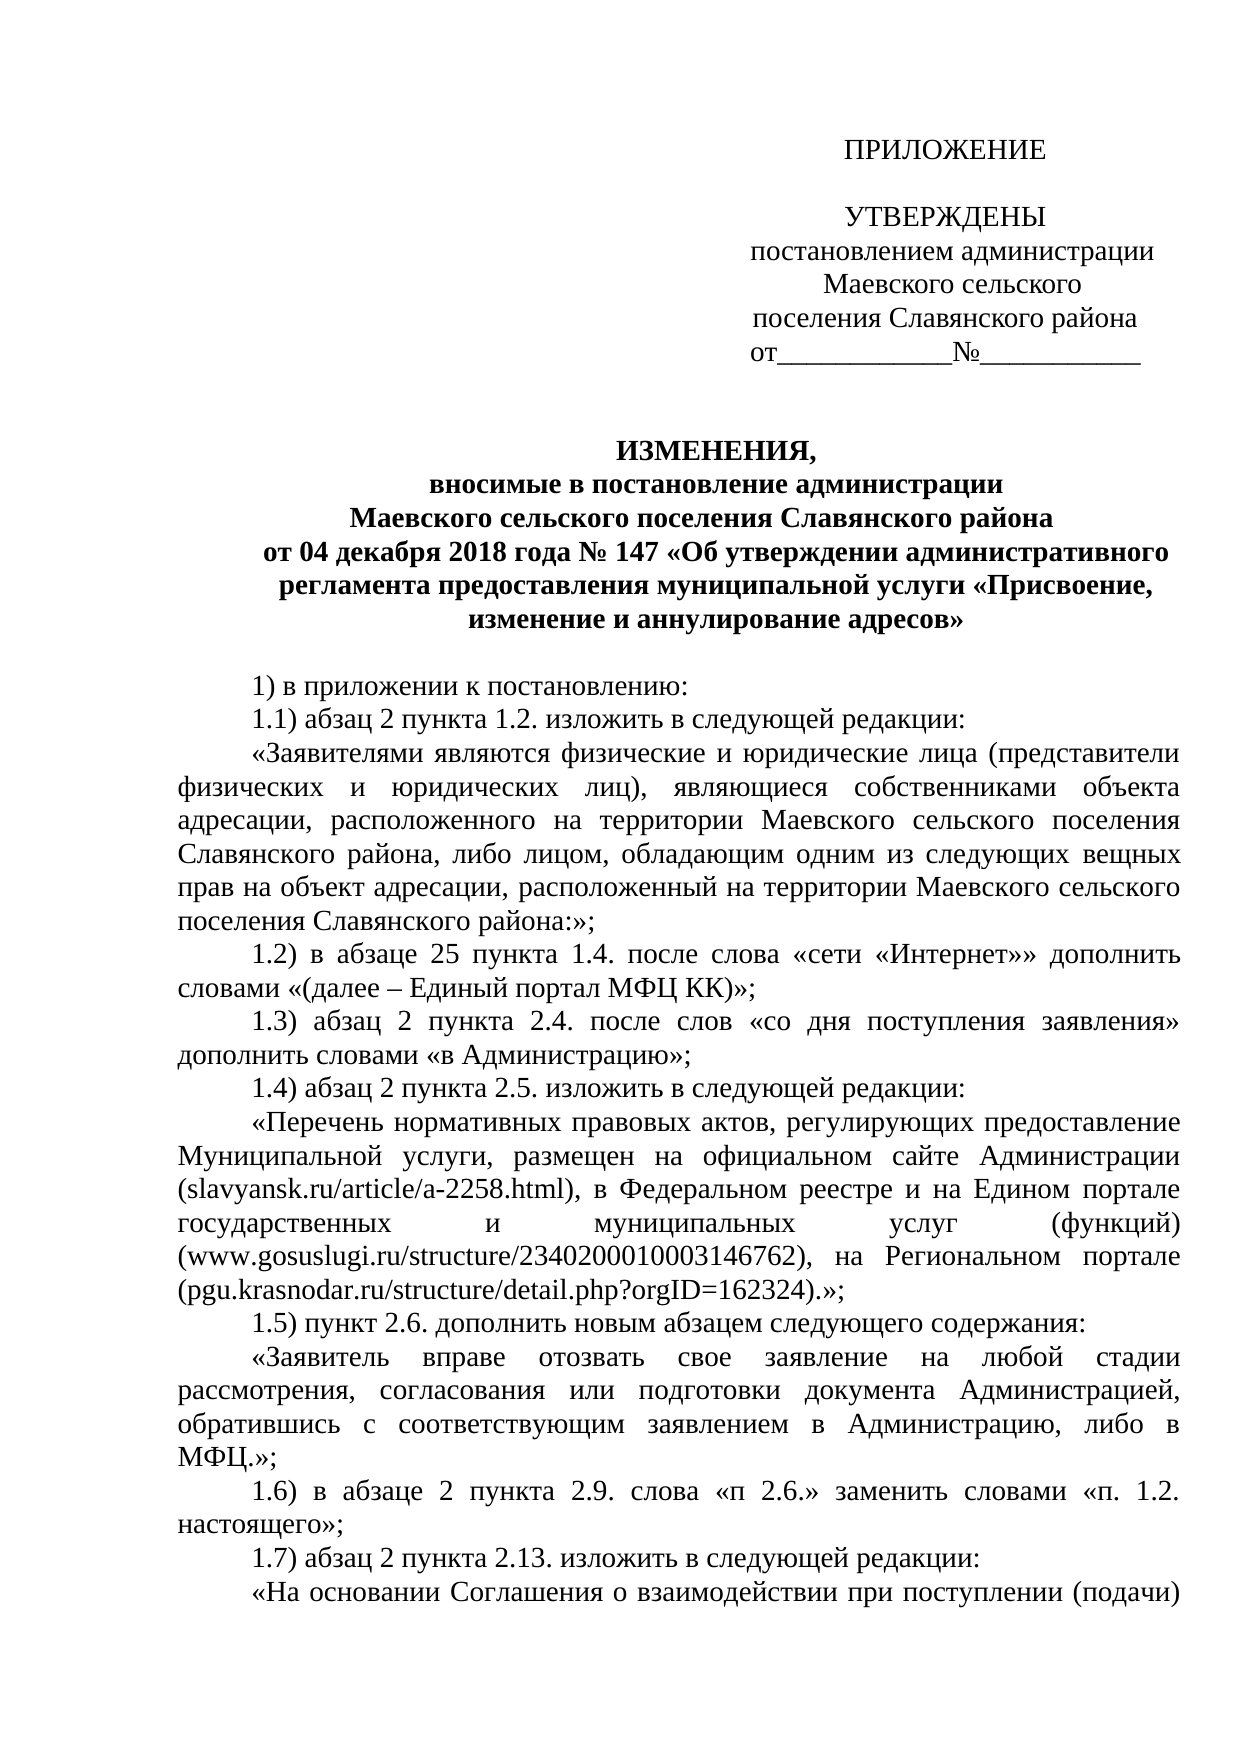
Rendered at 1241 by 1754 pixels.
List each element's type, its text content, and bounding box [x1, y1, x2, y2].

text ИЗМЕНЕНИЯ, [251, 434, 1181, 467]
text 1.5) пункт 2.6. дополнить новым абзацем следующего содержания: [177, 1305, 1181, 1339]
text Маевского сельского поселения Славянского района [251, 500, 1152, 534]
text 1.4) абзац 2 пункта 2.5. изложить в следующей редакции: [177, 1071, 1181, 1104]
text 1.3) абзац 2 пункта 2.4. после слов «со дня поступления заявления» дополнить словами «в Администрацию»; [177, 1003, 1181, 1071]
text УТВЕРЖДЕНЫ [709, 199, 1181, 233]
text «Заявитель вправе отозвать свое заявление на любой стадии рассмотрения, согласования или подготовки документа Администрацией, обратившись с соответствующим заявлением в Администрацию, либо в МФЦ.»; [177, 1339, 1181, 1473]
text 1.6) в абзаце 2 пункта 2.9. слова «п 2.6.» заменить словами «п. 1.2. настоящего»; [177, 1473, 1181, 1540]
text 1.2) в абзаце 25 пункта 1.4. после слова «сети «Интернет»» дополнить словами «(далее – Единый портал МФЦ КК)»; [177, 936, 1181, 1003]
text 1.1) абзац 2 пункта 1.2. изложить в следующей редакции: [177, 702, 1181, 735]
text ПРИЛОЖЕНИЕ [709, 132, 1181, 166]
text Маевского сельского [723, 267, 1181, 300]
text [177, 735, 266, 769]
text от____________№___________ [709, 334, 1181, 367]
text «Перечень нормативных правовых актов, регулирующих предоставление Муниципальной услуги, размещен на официальном сайте Администрации (slavyansk.ru/article/a-2258.html), в Федеральном реестре и на Едином портале государственных и муниципальных услуг (функций) (www.gosuslugi.ru/structure/2340200010003146762), на Региональном портале (pgu.krasnodar.ru/structure/detail.php?orgID=162324).»; [177, 1104, 1181, 1305]
text поселения Славянского района [709, 300, 1181, 334]
text вносимые в постановление администрации [251, 467, 1181, 500]
text 1.7) абзац 2 пункта 2.13. изложить в следующей редакции: [177, 1540, 1181, 1574]
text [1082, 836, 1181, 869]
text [177, 1574, 1181, 1607]
text 1) в приложении к постановлению: [177, 668, 1181, 702]
text от 04 декабря 2018 года № 147 «Об утверждении административного регламента предоставления муниципальной услуги «Присвоение, изменение и аннулирование адресов» [251, 534, 1181, 634]
text постановлением администрации [723, 233, 1181, 267]
